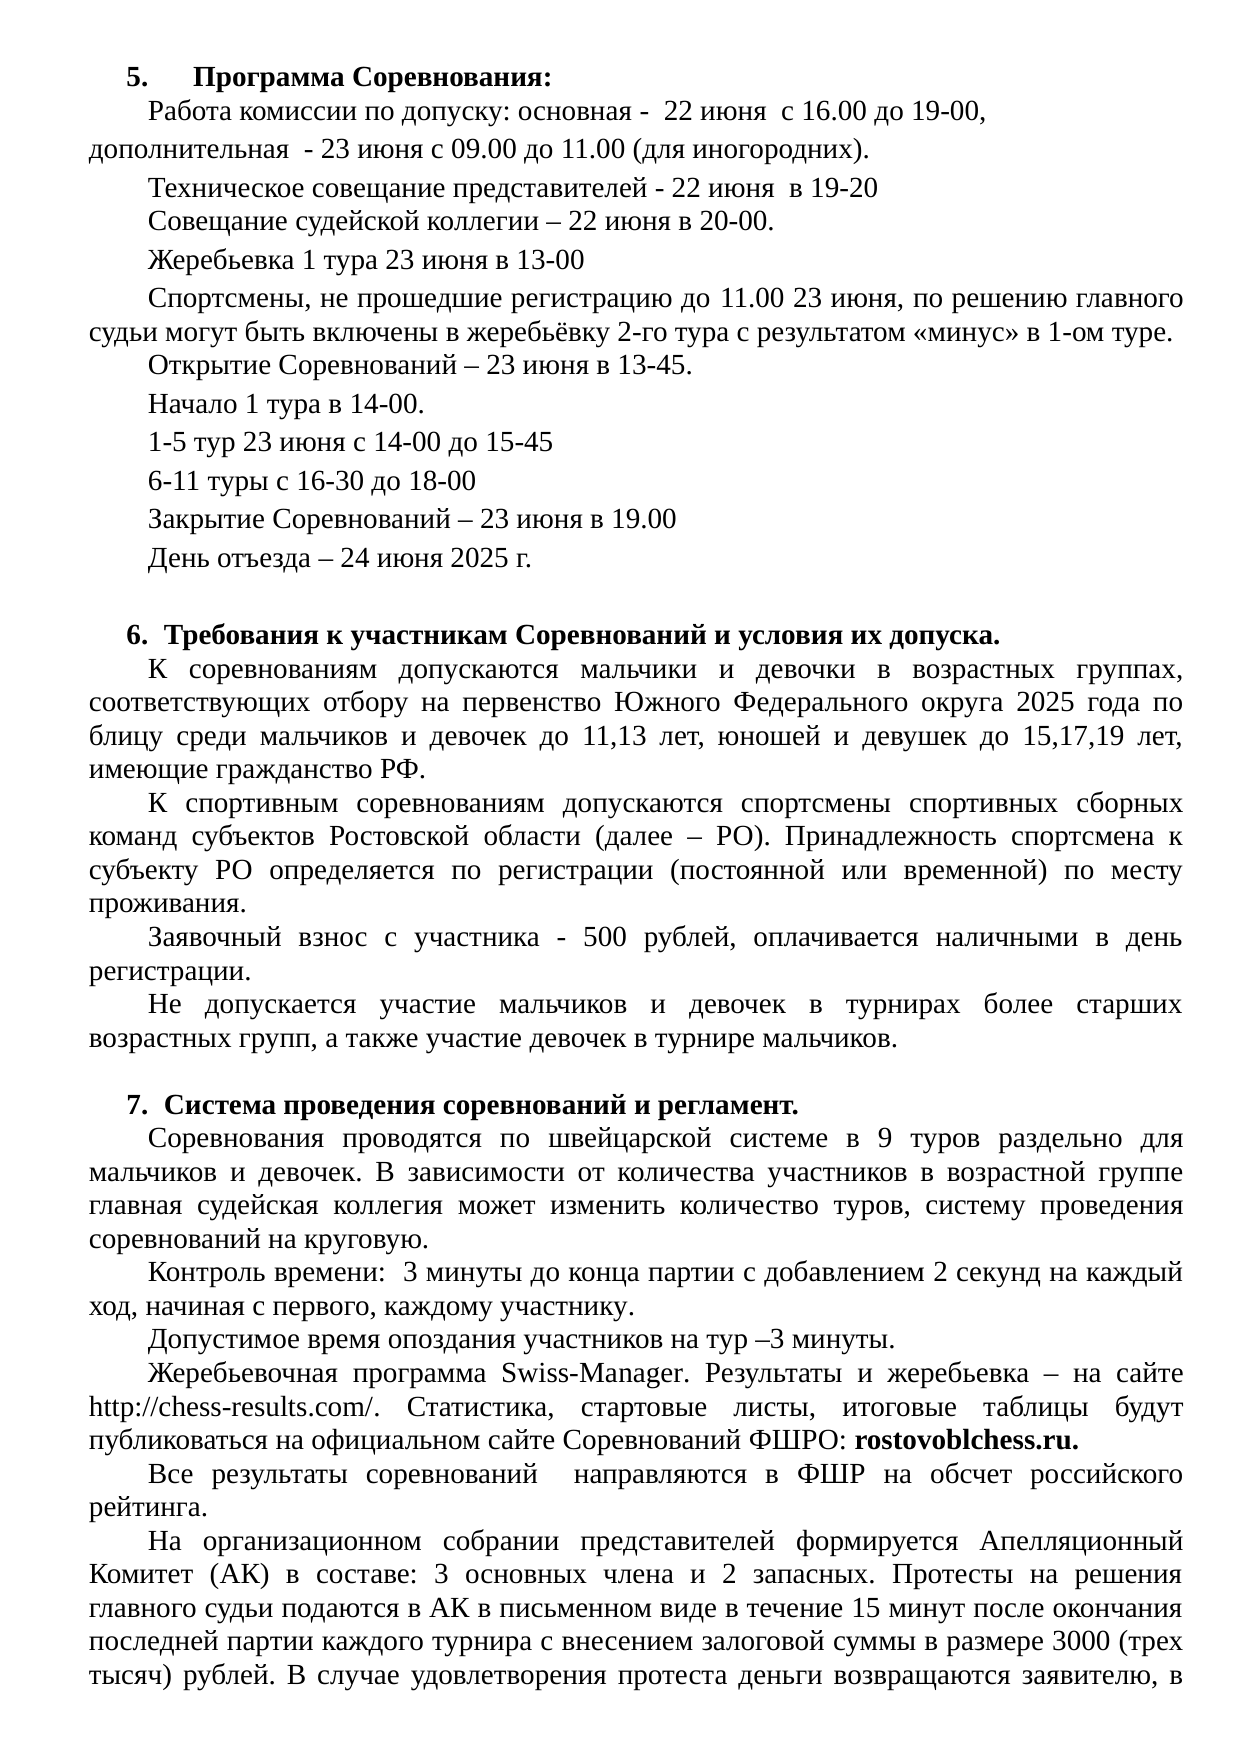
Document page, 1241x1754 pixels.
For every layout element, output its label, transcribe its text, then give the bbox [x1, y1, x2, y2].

text Жеребьевочная программа Swiss-Manager. Результаты и жеребьевка – на сайте http://chess-results.com/. Статистика, стартовые листы, итоговые таблицы будут публиковаться на официальном сайте Соревнований ФШРО: rostovoblchess.ru. [89, 1355, 1184, 1456]
text Начало 1 тура в 14-00. [89, 386, 1184, 419]
text День отъезда – 24 июня 2025 г. [89, 540, 1184, 574]
text Заявочный взнос с участника - 500 рублей, оплачивается наличными в день регистрации. [89, 919, 1184, 986]
list Требования к участникам Соревнований и условия их допуска. [126, 617, 1184, 651]
text Не допускается участие мальчиков и девочек в турнирах более старших возрастных групп, а также участие девочек в турнире мальчиков. [89, 986, 1184, 1053]
text 6-11 туры с 16-30 до 18-00 [89, 463, 1184, 497]
text Техническое совещание представителей - 22 июня в 19-20 [89, 170, 1184, 203]
list Система проведения соревнований и регламент. [126, 1087, 1184, 1120]
text Соревнования проводятся по швейцарской системе в 9 туров раздельно для мальчиков и девочек. В зависимости от количества участников в возрастной группе главная судейская коллегия может изменить количество туров, систему проведения соревнований на круговую. [89, 1120, 1184, 1254]
list Программа Соревнования: [126, 59, 1184, 93]
text Работа комиссии по допуску: основная - 22 июня с 16.00 до 19-00, дополнительная - 23 июня с 09.00 до 11.00 (для иногородних). [89, 93, 1184, 165]
text Жеребьевка 1 тура 23 июня в 13-00 [89, 242, 1184, 275]
text Совещание судейской коллегии – 22 июня в 20-00. [89, 203, 1184, 237]
text К соревнованиям допускаются мальчики и девочки в возрастных группах, соответствующих отбору на первенство Южного Федерального округа 2025 года по блицу среди мальчиков и девочек до 11,13 лет, юношей и девушек до 15,17,19 лет, имеющие гражданство РФ. [89, 651, 1184, 785]
text Открытие Соревнований – 23 июня в 13-45. [89, 347, 1184, 381]
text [89, 1523, 1184, 1691]
text Контроль времени: 3 минуты до конца партии с добавлением 2 секунд на каждый ход, начиная с первого, каждому участнику. [89, 1254, 1184, 1322]
text Все результаты соревнований направляются в ФШР на обсчет российского рейтинга. [89, 1456, 1184, 1523]
text 1-5 тур 23 июня с 14-00 до 15-45 [89, 424, 1184, 458]
text Закрытие Соревнований – 23 июня в 19.00 [89, 502, 1184, 535]
text Спортсмены, не прошедшие регистрацию до 11.00 23 июня, по решению главного судьи могут быть включены в жеребьёвку 2-го тура с результатом «минус» в 1-ом туре. [89, 280, 1184, 347]
text К спортивным соревнованиям допускаются спортсмены спортивных сборных команд субъектов Ростовской области (далее – РО). Принадлежность спортсмена к субъекту РО определяется по регистрации (постоянной или временной) по месту проживания. [89, 785, 1184, 919]
text Допустимое время опоздания участников на тур –3 минуты. [89, 1322, 1184, 1355]
